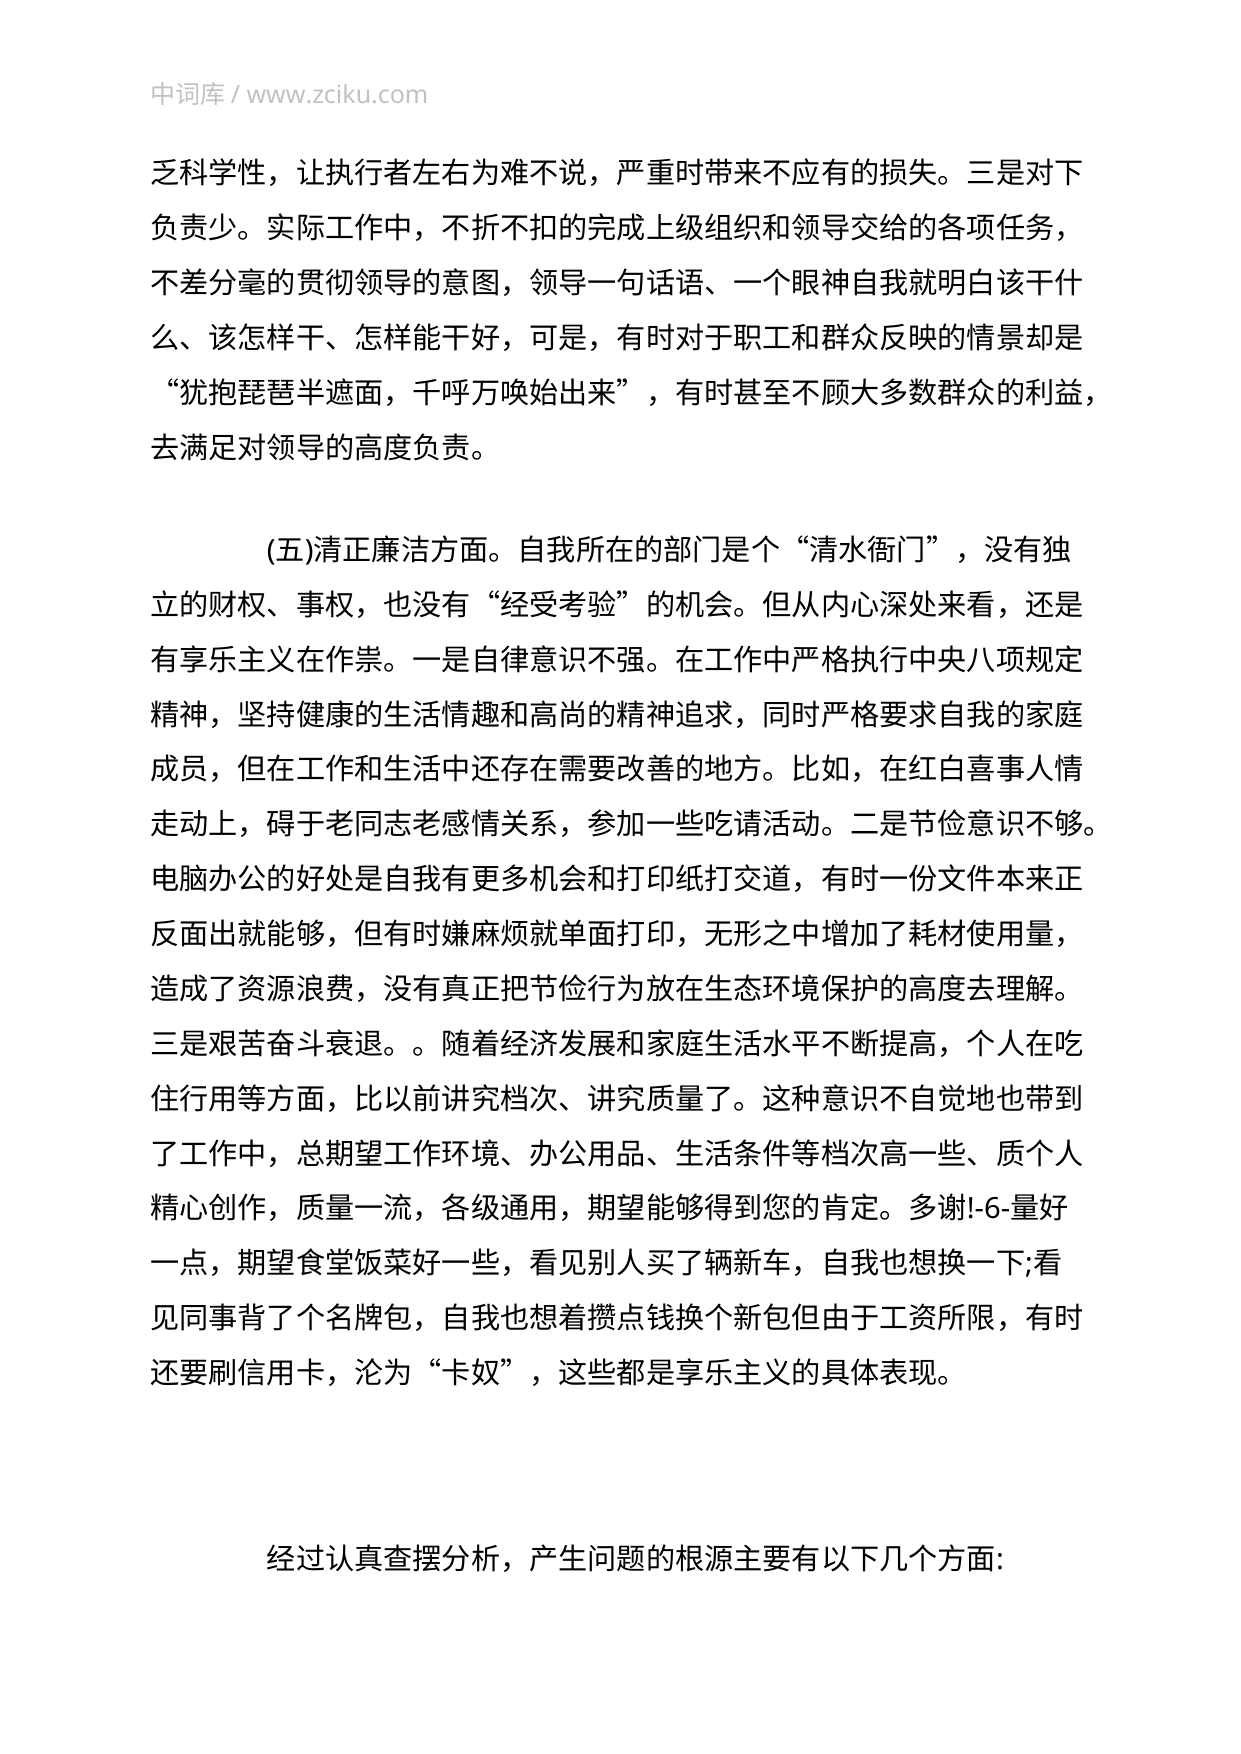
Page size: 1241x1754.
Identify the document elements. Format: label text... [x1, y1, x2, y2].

text 经过认真查摆分析，产生问题的根源主要有以下几个方面: [150, 1536, 1090, 1578]
text (五)清正廉洁方面。自我所在的部门是个“清水衙门”，没有独立的财权、事权，也没有“经受考验”的机会。但从内心深处来看，还是有享乐主义在作祟。一是自律意识不强。在工作中严格执行中央八项规定精神，坚持健康的生活情趣和高尚的精神追求，同时严格要求自我的家庭成员，但在工作和生活中还存在需要改善的地方。比如，在红白喜事人情走动上，碍于老同志老感情关系，参加一些吃请活动。二是节俭意识不够。电脑办公的好处是自我有更多机会和打印纸打交道，有时一份文件本来正反面出就能够，但有时嫌麻烦就单面打印，无形之中增加了耗材使用量，造成了资源浪费，没有真正把节俭行为放在生态环境保护的高度去理解。三是艰苦奋斗衰退。。随着经济发展和家庭生活水平不断提高，个人在吃住行用等方面，比以前讲究档次、讲究质量了。这种意识不自觉地也带到了工作中，总期望工作环境、办公用品、生活条件等档次高一些、质个人精心创作，质量一流，各级通用，期望能够得到您的肯定。多谢!-6-量好一点，期望食堂饭菜好一些，看见别人买了辆新车，自我也想换一下;看见同事背了个名牌包，自我也想着攒点钱换个新包但由于工资所限，有时还要刷信用卡，沦为“卡奴”，这些都是享乐主义的具体表现。 [150, 526, 1090, 1392]
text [150, 150, 1090, 467]
